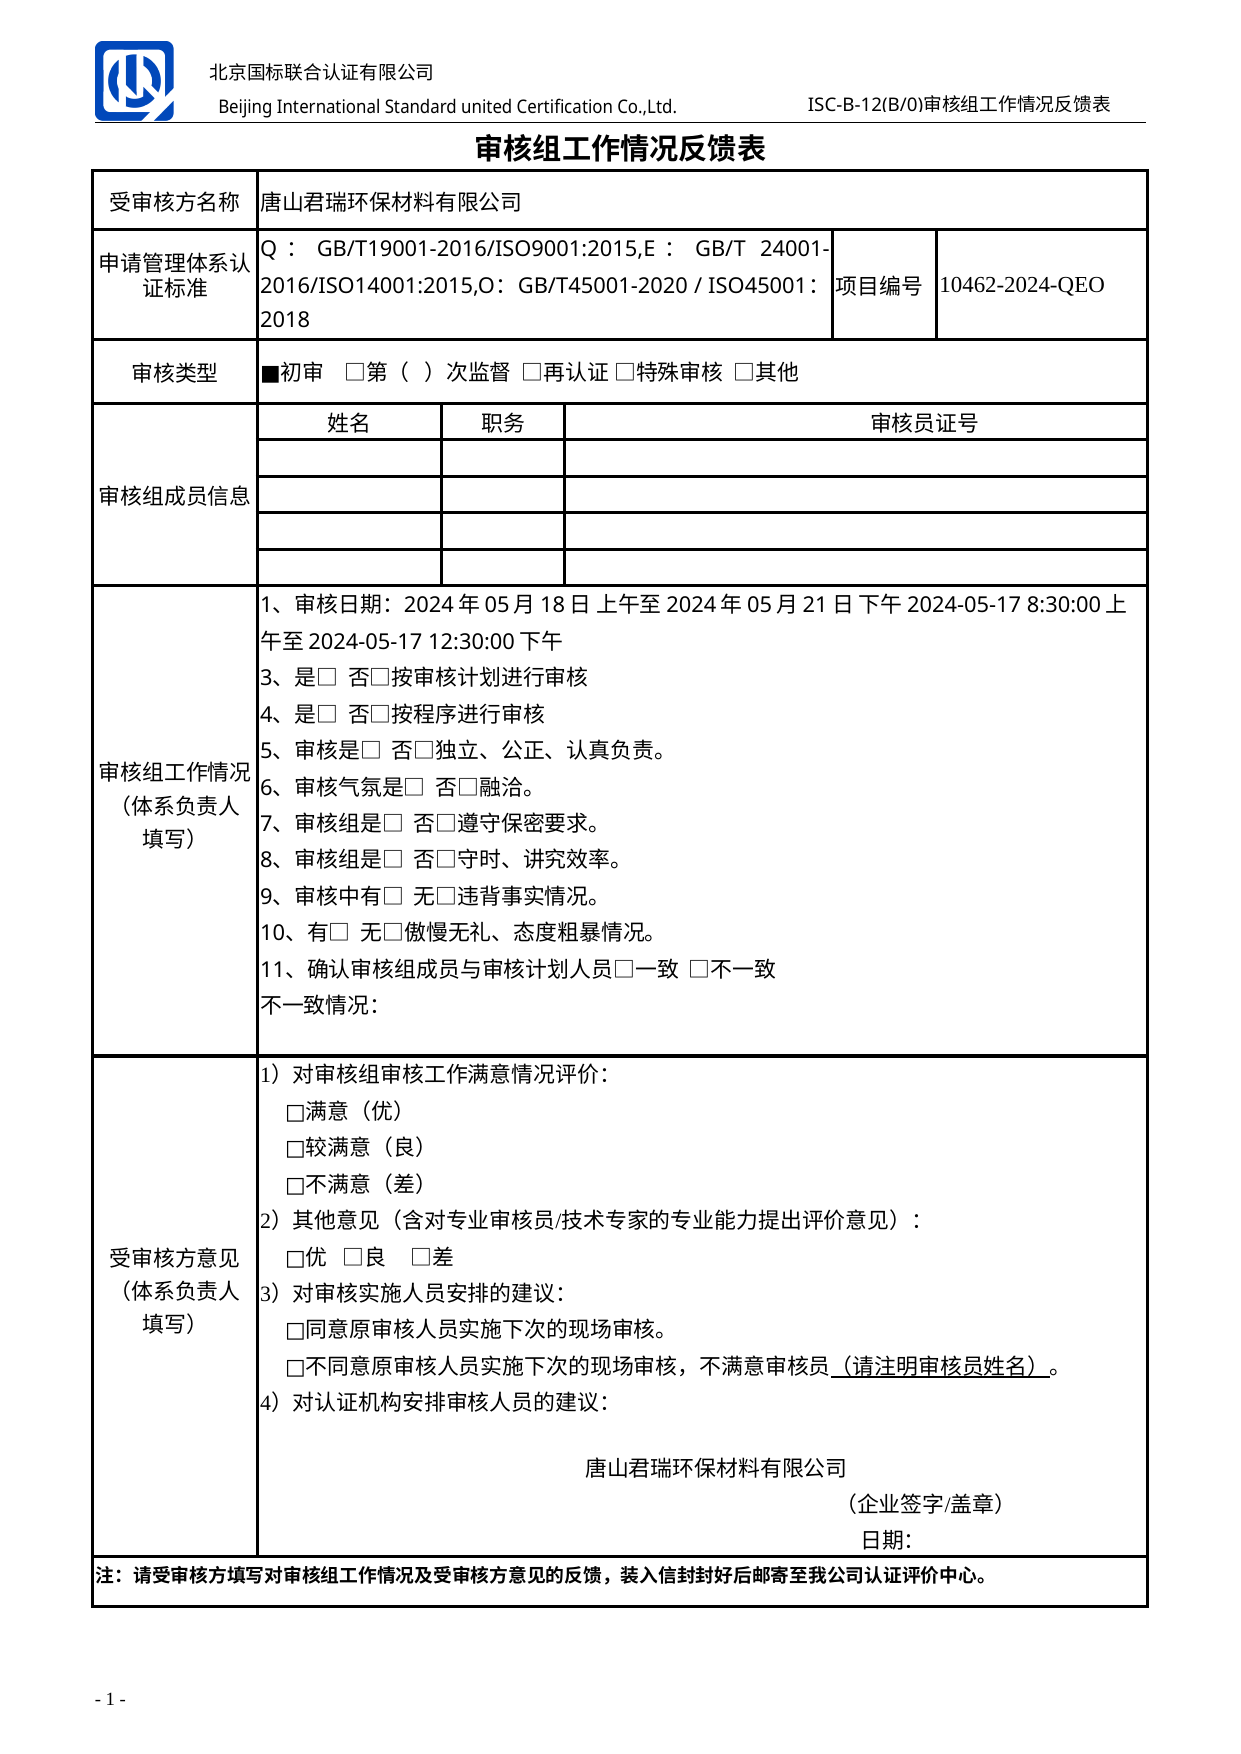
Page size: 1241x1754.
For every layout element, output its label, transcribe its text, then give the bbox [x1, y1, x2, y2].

table_cell 姓名 [259, 405, 440, 438]
table_cell 受审核方意见（体系负责人 填写） [94, 1058, 256, 1555]
table_cell Q：GB/T19001-2016/ISO9001:2015,E：GB/T 24001-2016/ISO14001:2015,O：GB/T45001-2020 / ISO45001：2018 [259, 231, 831, 338]
table_cell [443, 551, 563, 584]
table_cell 注：请受审核方填写对审核组工作情况及受审核方意见的反馈，装入信封封好后邮寄至我公司认证评价中心。 [94, 1558, 1146, 1604]
table_cell [566, 551, 1146, 584]
table_cell 审核组成员信息 [94, 405, 256, 584]
table_cell ■初审 □第（ ）次监督 □再认证 □特殊审核 □其他 [259, 341, 1146, 402]
text 审核组工作情况反馈表 [94, 123, 1146, 169]
table_cell [566, 514, 1146, 548]
picture [95, 41, 174, 121]
table_cell [443, 514, 563, 548]
table_cell 审核类型 [94, 341, 256, 402]
table_header 唐山君瑞环保材料有限公司 [259, 172, 1146, 228]
table_cell 1）对审核组审核工作满意情况评价： □满意（优） □较满意（良） □不满意（差） 2）其他意见（含对专业审核员/技术专家的专业能力提出评价意见）： □优 □良 □差 3）对审核实施人员安排的建议： □同意原审核人员实施下次的现场审核。 □不同意原审核人员实施下次的现场审核，不满意审核员（请注明审核员姓名）。 4）对认证机构安排审核人员的建议： 唐山君瑞环保材料有限公司 （企业签字/盖章） 日期： [259, 1058, 1146, 1555]
table_cell 1、审核日期：2024年05月18日 上午至2024年05月21日 下午2024-05-17 8:30:00上午至2024-05-17 12:30:00下午 3、是□ 否□按审核计划进行审核 4、是□ 否□按程序进行审核 5、审核是□ 否□独立、公正、认真负责。 6、审核气氛是□ 否□融洽。 7、审核组是□ 否□遵守保密要求。 8、审核组是□ 否□守时、讲究效率。 9、审核中有□ 无□违背事实情况。 10、有□ 无□傲慢无礼、态度粗暴情况。 11、确认审核组成员与审核计划人员□一致 □不一致 不一致情况： [259, 587, 1146, 1054]
table_cell [259, 514, 440, 548]
table_header 受审核方名称 [94, 172, 256, 228]
table_cell [566, 441, 1146, 475]
table_cell [443, 478, 563, 511]
table_cell 职务 [443, 405, 563, 438]
table_cell [259, 441, 440, 475]
table_cell 审核组工作情况（体系负责人 填写） [94, 587, 256, 1054]
table_cell [443, 441, 563, 475]
table_cell 审核员证号 [566, 405, 1146, 438]
table_cell 项目编号 [834, 231, 935, 338]
table_cell 10462-2024-QEO [938, 231, 1146, 338]
table_cell [259, 551, 440, 584]
table_cell [566, 478, 1146, 511]
table_cell [259, 478, 440, 511]
table_cell 申请管理体系认证标准 [94, 231, 256, 338]
